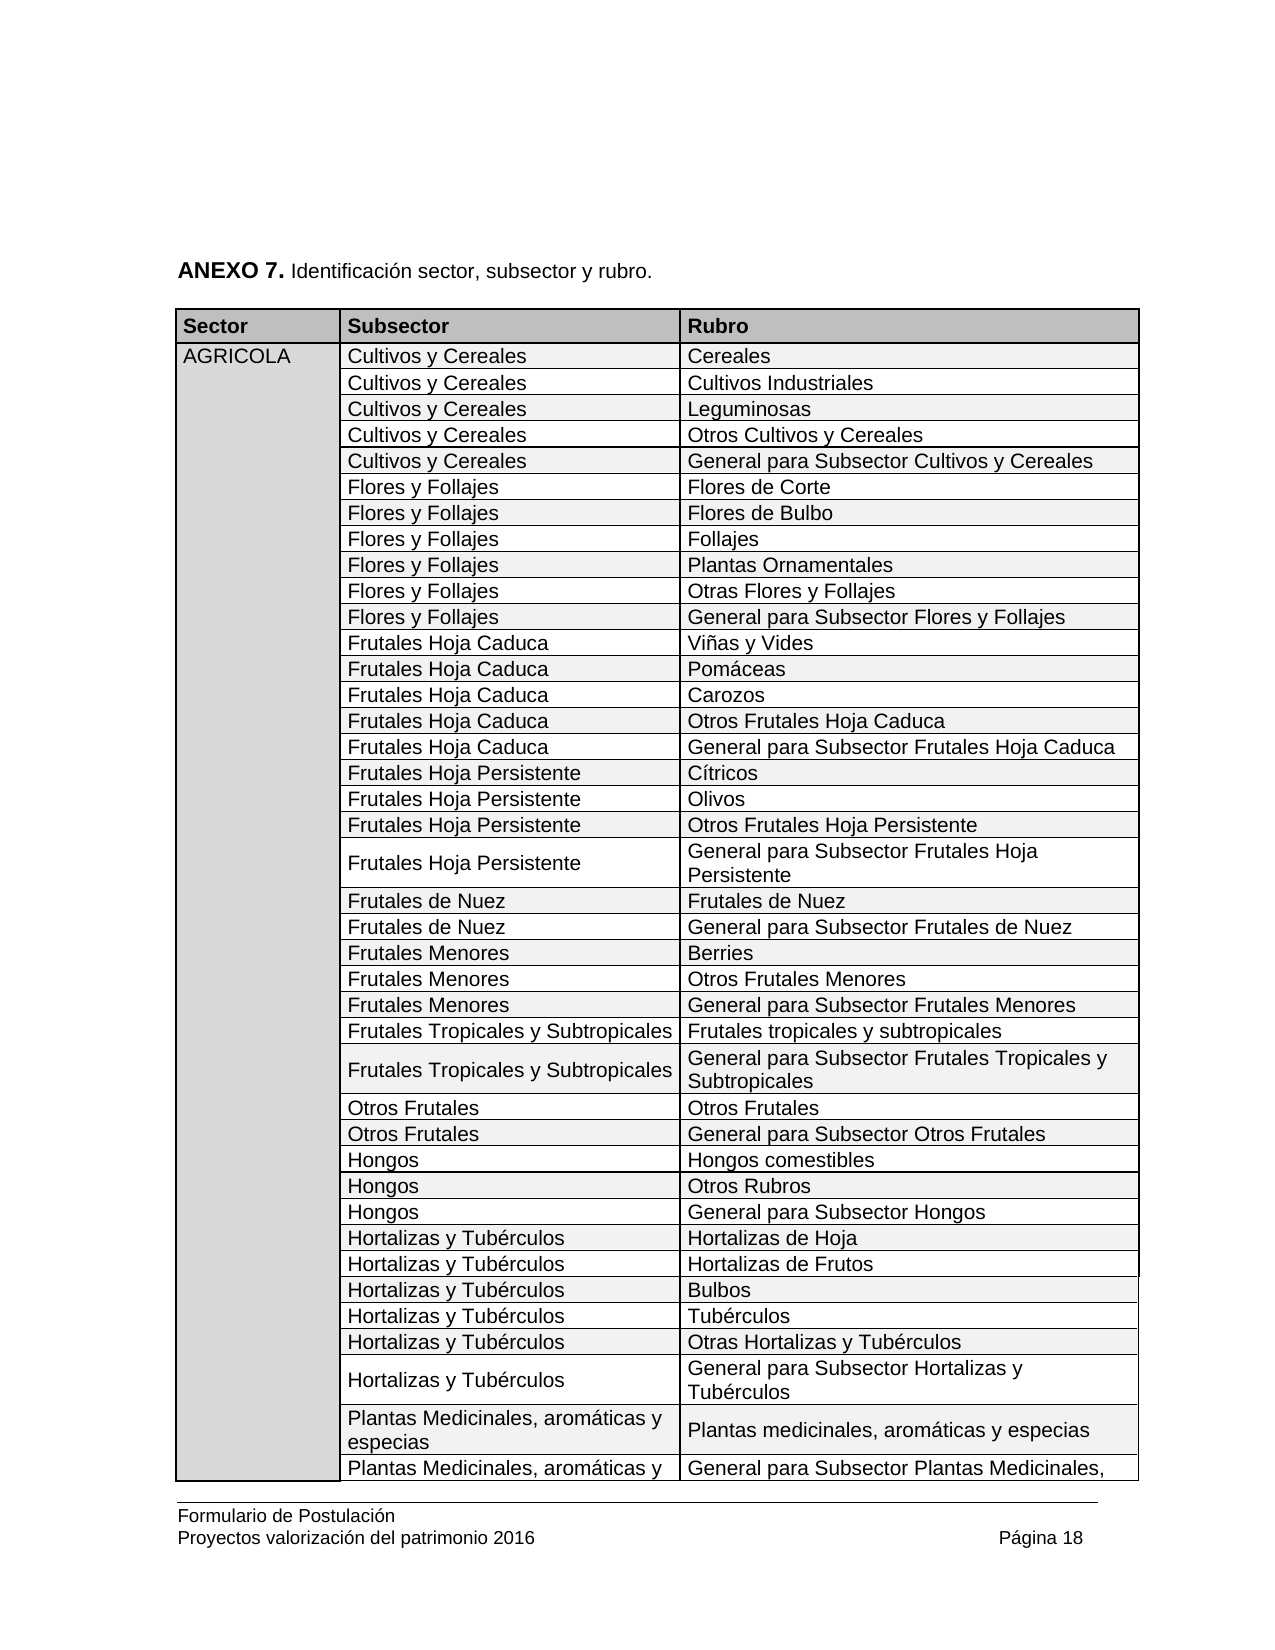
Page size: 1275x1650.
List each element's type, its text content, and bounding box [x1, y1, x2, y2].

table_cell Flores y Follajes [341, 500, 679, 524]
table_cell Flores y Follajes [341, 526, 679, 551]
table_cell Frutales Hoja Caduca [341, 630, 679, 655]
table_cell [681, 1454, 1138, 1480]
table_cell Otros Frutales [681, 1094, 1138, 1119]
table_cell Cultivos y Cereales [341, 421, 679, 446]
table_cell Plantas Ornamentales [681, 552, 1138, 577]
table_cell Cultivos y Cereales [341, 448, 679, 472]
table_cell Cultivos Industriales [681, 369, 1138, 394]
table_header Subsector [341, 310, 679, 342]
table_cell Otros Frutales [341, 1120, 679, 1145]
table_cell Flores y Follajes [341, 474, 679, 498]
table_cell Viñas y Vides [681, 630, 1138, 655]
table_cell Hongos comestibles [681, 1146, 1138, 1171]
table_cell General para Subsector Flores y Follajes [681, 604, 1138, 629]
table_cell Frutales Menores [341, 966, 679, 991]
table_header Rubro [681, 310, 1138, 342]
table_cell Frutales Hoja Caduca [341, 682, 679, 707]
table_cell Flores de Corte [681, 474, 1138, 498]
table_cell Leguminosas [681, 395, 1138, 420]
table_cell Otros Frutales [341, 1094, 679, 1119]
table_cell Hortalizas y Tubérculos [341, 1251, 679, 1276]
table_cell Frutales Hoja Caduca [341, 656, 679, 681]
table_cell Frutales Hoja Persistente [341, 812, 679, 837]
table_cell General para Subsector Frutales Hoja Caduca [681, 734, 1138, 759]
table_cell Carozos [681, 682, 1138, 707]
table_cell Hortalizas y Tubérculos [341, 1277, 679, 1302]
table_cell Flores de Bulbo [681, 500, 1138, 524]
table_cell Hortalizas y Tubérculos [341, 1329, 679, 1354]
table_cell Cultivos y Cereales [341, 369, 679, 394]
table_cell Frutales de Nuez [341, 888, 679, 913]
table_cell Bulbos [681, 1276, 1138, 1302]
table_cell Hortalizas de Frutos [681, 1251, 1138, 1276]
table_cell Pomáceas [681, 656, 1138, 681]
table_cell Hongos [341, 1199, 679, 1223]
table_header Sector [177, 310, 339, 342]
table_cell Frutales Tropicales y Subtropicales [341, 1018, 679, 1043]
table_cell Otros Frutales Hoja Persistente [681, 812, 1138, 837]
table_cell Frutales Hoja Caduca [341, 734, 679, 759]
table_cell Hortalizas y Tubérculos [341, 1225, 679, 1249]
table_cell Frutales Menores [341, 940, 679, 965]
table_cell Otros Frutales Hoja Caduca [681, 708, 1138, 733]
table_cell AGRICOLA [177, 344, 339, 1480]
table_cell Flores y Follajes [341, 578, 679, 603]
table_cell Hongos [341, 1146, 679, 1171]
table_cell Tubérculos [681, 1302, 1138, 1328]
table_cell Hortalizas y Tubérculos [341, 1355, 679, 1404]
table_cell Hortalizas y Tubérculos [341, 1303, 679, 1328]
table_cell Follajes [681, 526, 1138, 551]
table_cell Cítricos [681, 760, 1138, 785]
table_cell Frutales Hoja Persistente [341, 838, 679, 887]
table_cell Otros Cultivos y Cereales [681, 421, 1138, 446]
table_cell Otras Hortalizas y Tubérculos [681, 1328, 1138, 1354]
table_cell Otros Rubros [681, 1173, 1138, 1197]
table_cell General para Subsector Frutales Tropicales y Subtropicales [681, 1044, 1138, 1093]
table_cell Frutales Hoja Persistente [341, 786, 679, 811]
table_cell Frutales Hoja Caduca [341, 708, 679, 733]
table_cell Cultivos y Cereales [341, 395, 679, 420]
table_cell General para Subsector Frutales Hoja Persistente [681, 838, 1138, 887]
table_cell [341, 1455, 679, 1480]
table_cell General para Subsector Frutales Menores [681, 992, 1138, 1017]
table_cell Plantas medicinales, aromáticas y especias [681, 1404, 1138, 1454]
table_cell Otras Flores y Follajes [681, 578, 1138, 603]
table_cell Cultivos y Cereales [341, 344, 679, 368]
table_cell Otros Frutales Menores [681, 966, 1138, 991]
table_cell Hongos [341, 1173, 679, 1197]
table_cell Frutales de Nuez [341, 914, 679, 939]
table_cell General para Subsector Hortalizas y Tubérculos [681, 1354, 1138, 1404]
table_cell Olivos [681, 786, 1138, 811]
table_cell Flores y Follajes [341, 552, 679, 577]
table_cell General para Subsector Hongos [681, 1199, 1138, 1223]
table_cell General para Subsector Otros Frutales [681, 1120, 1138, 1145]
table_cell Berries [681, 940, 1138, 965]
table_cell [341, 1405, 679, 1454]
table_cell General para Subsector Frutales de Nuez [681, 914, 1138, 939]
table_cell General para Subsector Cultivos y Cereales [681, 448, 1138, 472]
table_cell Frutales Hoja Persistente [341, 760, 679, 785]
table_cell Frutales de Nuez [681, 888, 1138, 913]
table_cell Frutales tropicales y subtropicales [681, 1018, 1138, 1043]
list ANEXO 7. Identificación sector, subsector y rubro. [177, 256, 1098, 284]
table_cell Flores y Follajes [341, 604, 679, 629]
table_cell Frutales Menores [341, 992, 679, 1017]
table_cell Cereales [681, 344, 1138, 368]
table_cell Hortalizas de Hoja [681, 1225, 1138, 1249]
table_cell Frutales Tropicales y Subtropicales [341, 1044, 679, 1093]
